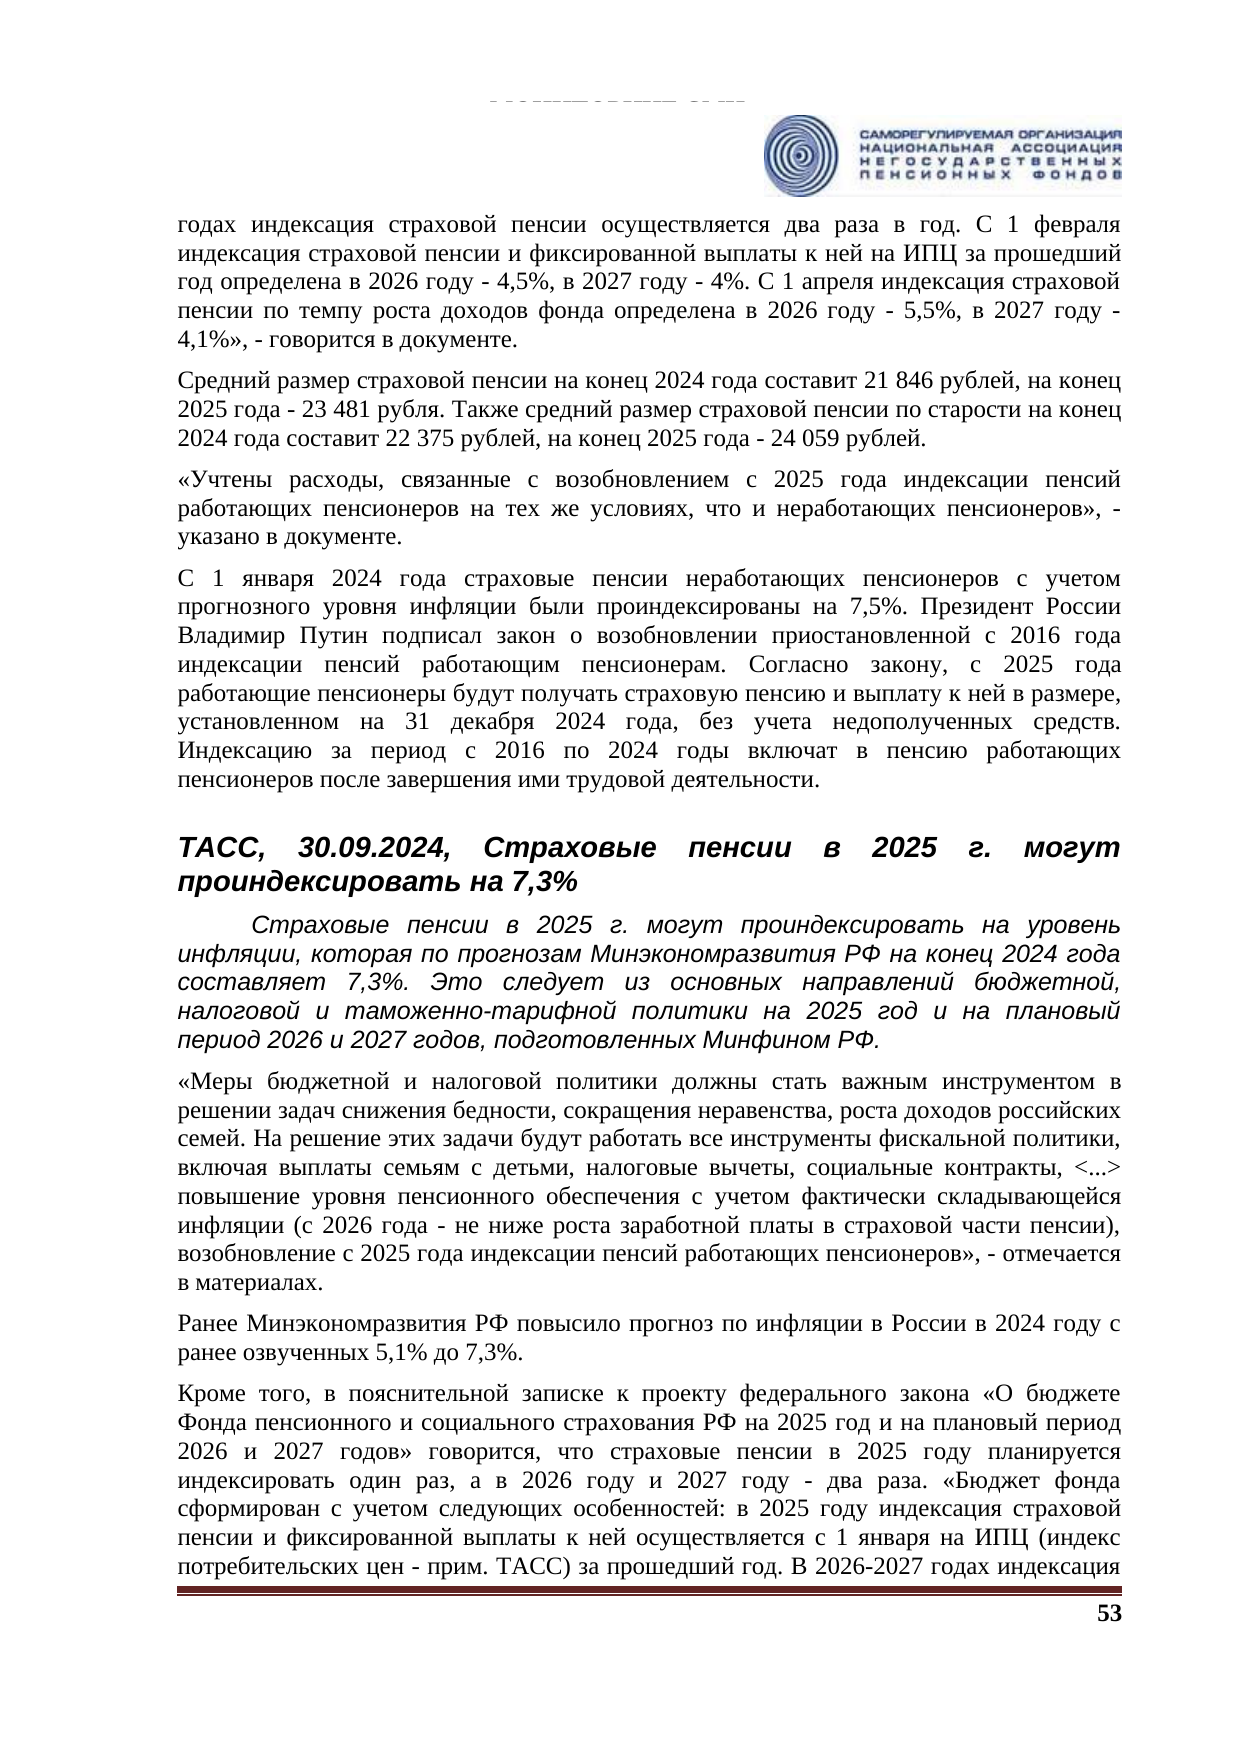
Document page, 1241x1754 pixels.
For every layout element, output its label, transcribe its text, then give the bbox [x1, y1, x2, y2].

text «Меры бюджетной и налоговой политики должны стать важным инструментом в решении задач снижения бедности, сокращения неравенства, роста доходов российских семей. На решение этих задачи будут работать все инструменты фискальной политики, включая выплаты семьям с детьми, налоговые вычеты, социальные контракты, <...> повышение уровня пенсионного обеспечения с учетом фактически складывающейся инфляции (с 2026 года - не ниже роста заработной платы в страховой части пенсии), возобновление с 2025 года индексации пенсий работающих пенсионеров», - отмечается в материалах. [177, 1066, 1122, 1296]
picture [764, 115, 1122, 197]
text Средний размер страховой пенсии на конец 2024 года составит 21 846 рублей, на конец 2025 года - 23 481 рубля. Также средний размер страховой пенсии по старости на конец 2024 года составит 22 375 рублей, на конец 2025 года - 24 059 рублей. [177, 365, 1122, 451]
subtitle ТАСС, 30.09.2024, Страховые пенсии в 2025 г. могут проиндексировать на 7,3% [177, 830, 1122, 897]
text Ранее Минэкономразвития РФ повысило прогноз по инфляции в России в 2024 году с ранее озвученных 5,1% до 7,3%. [177, 1308, 1122, 1366]
text «Учтены расходы, связанные с возобновлением с 2025 года индексации пенсий работающих пенсионеров на тех же условиях, что и неработающих пенсионеров», - указано в документе. [177, 464, 1122, 550]
text С 1 января 2024 года страховые пенсии неработающих пенсионеров с учетом прогнозного уровня инфляции были проиндексированы на 7,5%. Президент России Владимир Путин подписал закон о возобновлении приостановленной с 2016 года индексации пенсий работающим пенсионерам. Согласно закону, с 2025 года работающие пенсионеры будут получать страховую пенсию и выплату к ней в размере, установленном на 31 декабря 2024 года, без учета недополученных средств. Индексацию за период с 2016 по 2024 годы включат в пенсию работающих пенсионеров после завершения ими трудовой деятельности. [177, 563, 1122, 793]
subtitle Страховые пенсии в 2025 г. могут проиндексировать на уровень инфляции, которая по прогнозам Минэкономразвития РФ на конец 2024 года составляет 7,3%. Это следует из основных направлений бюджетной, налоговой и таможенно-тарифной политики на 2025 год и на плановый период 2026 и 2027 годов, подготовленных Минфином РФ. [177, 910, 1122, 1053]
